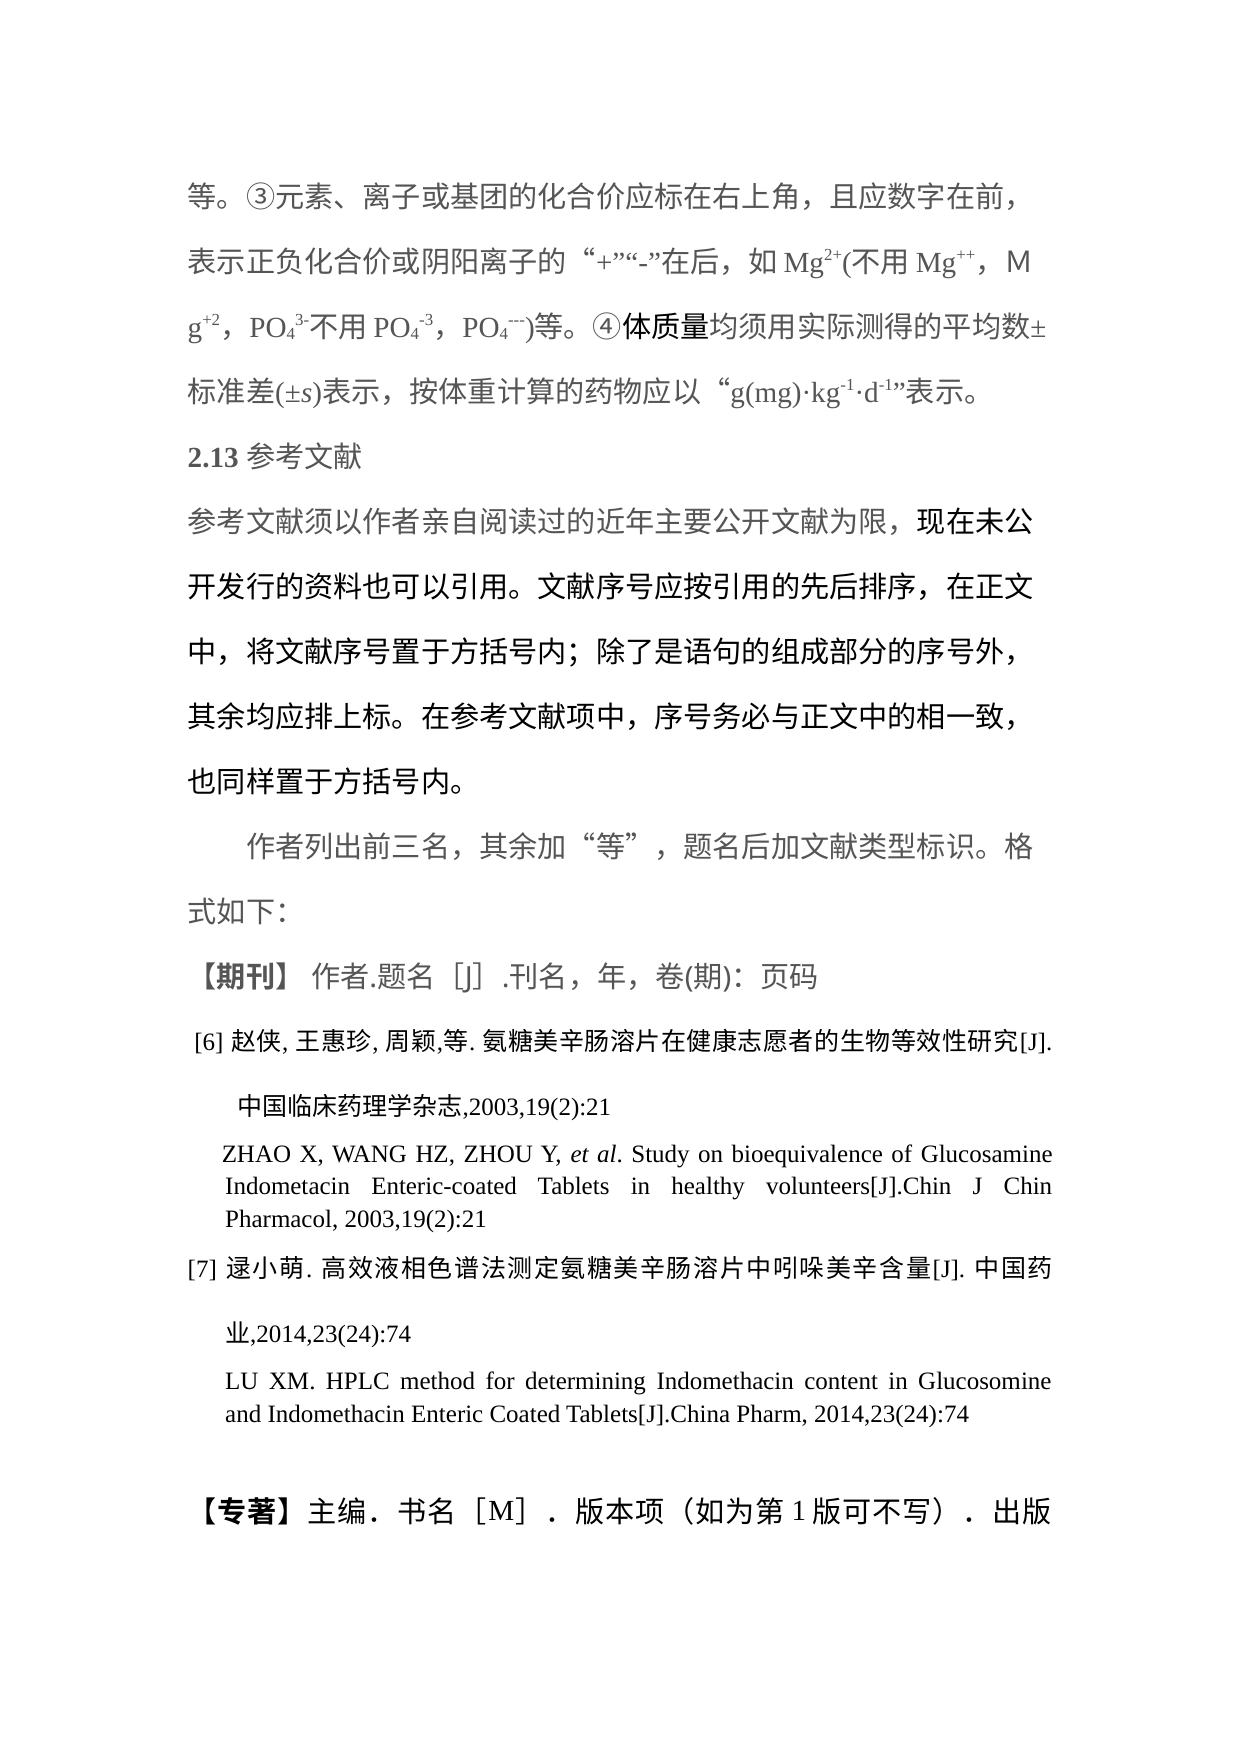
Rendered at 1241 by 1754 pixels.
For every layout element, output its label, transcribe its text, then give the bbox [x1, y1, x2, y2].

text 2.13 参考文献 [187, 422, 1053, 487]
text [7] 逯小萌. 高效液相色谱法测定氨糖美辛肠溶片中吲哚美辛含量[J]. 中国药业,2014,23(24):74 [187, 1234, 1053, 1364]
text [187, 1477, 1053, 1542]
text 参考文献须以作者亲自阅读过的近年主要公开文献为限，现在未公开发行的资料也可以引用。文献序号应按引用的先后排序，在正文中，将文献序号置于方括号内；除了是语句的组成部分的序号外，其余均应排上标。在参考文献项中，序号务必与正文中的相一致，也同样置于方括号内。 [187, 487, 1053, 812]
text 【期刊】 作者.题名［J］.刊名，年，卷(期)：页码 [187, 942, 1053, 1007]
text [187, 162, 1053, 422]
text [6] 赵侠, 王惠珍, 周颖,等. 氨糖美辛肠溶片在健康志愿者的生物等效性研究[J].中国临床药理学杂志,2003,19(2):21 [187, 1007, 1053, 1137]
text 作者列出前三名，其余加“等”，题名后加文献类型标识。格式如下： [187, 812, 1053, 942]
text LU XM. HPLC method for determining Indomethacin content in Glucosomine and Indomethacin Enteric Coated Tablets[J].China Pharm, 2014,23(24):74 [225, 1364, 1053, 1429]
text ZHAO X, WANG HZ, ZHOU Y, et al. Study on bioequivalence of Glucosamine Indometacin Enteric-coated Tablets in healthy volunteers[J].Chin J Chin Pharmacol, 2003,19(2):21 [187, 1137, 1053, 1234]
